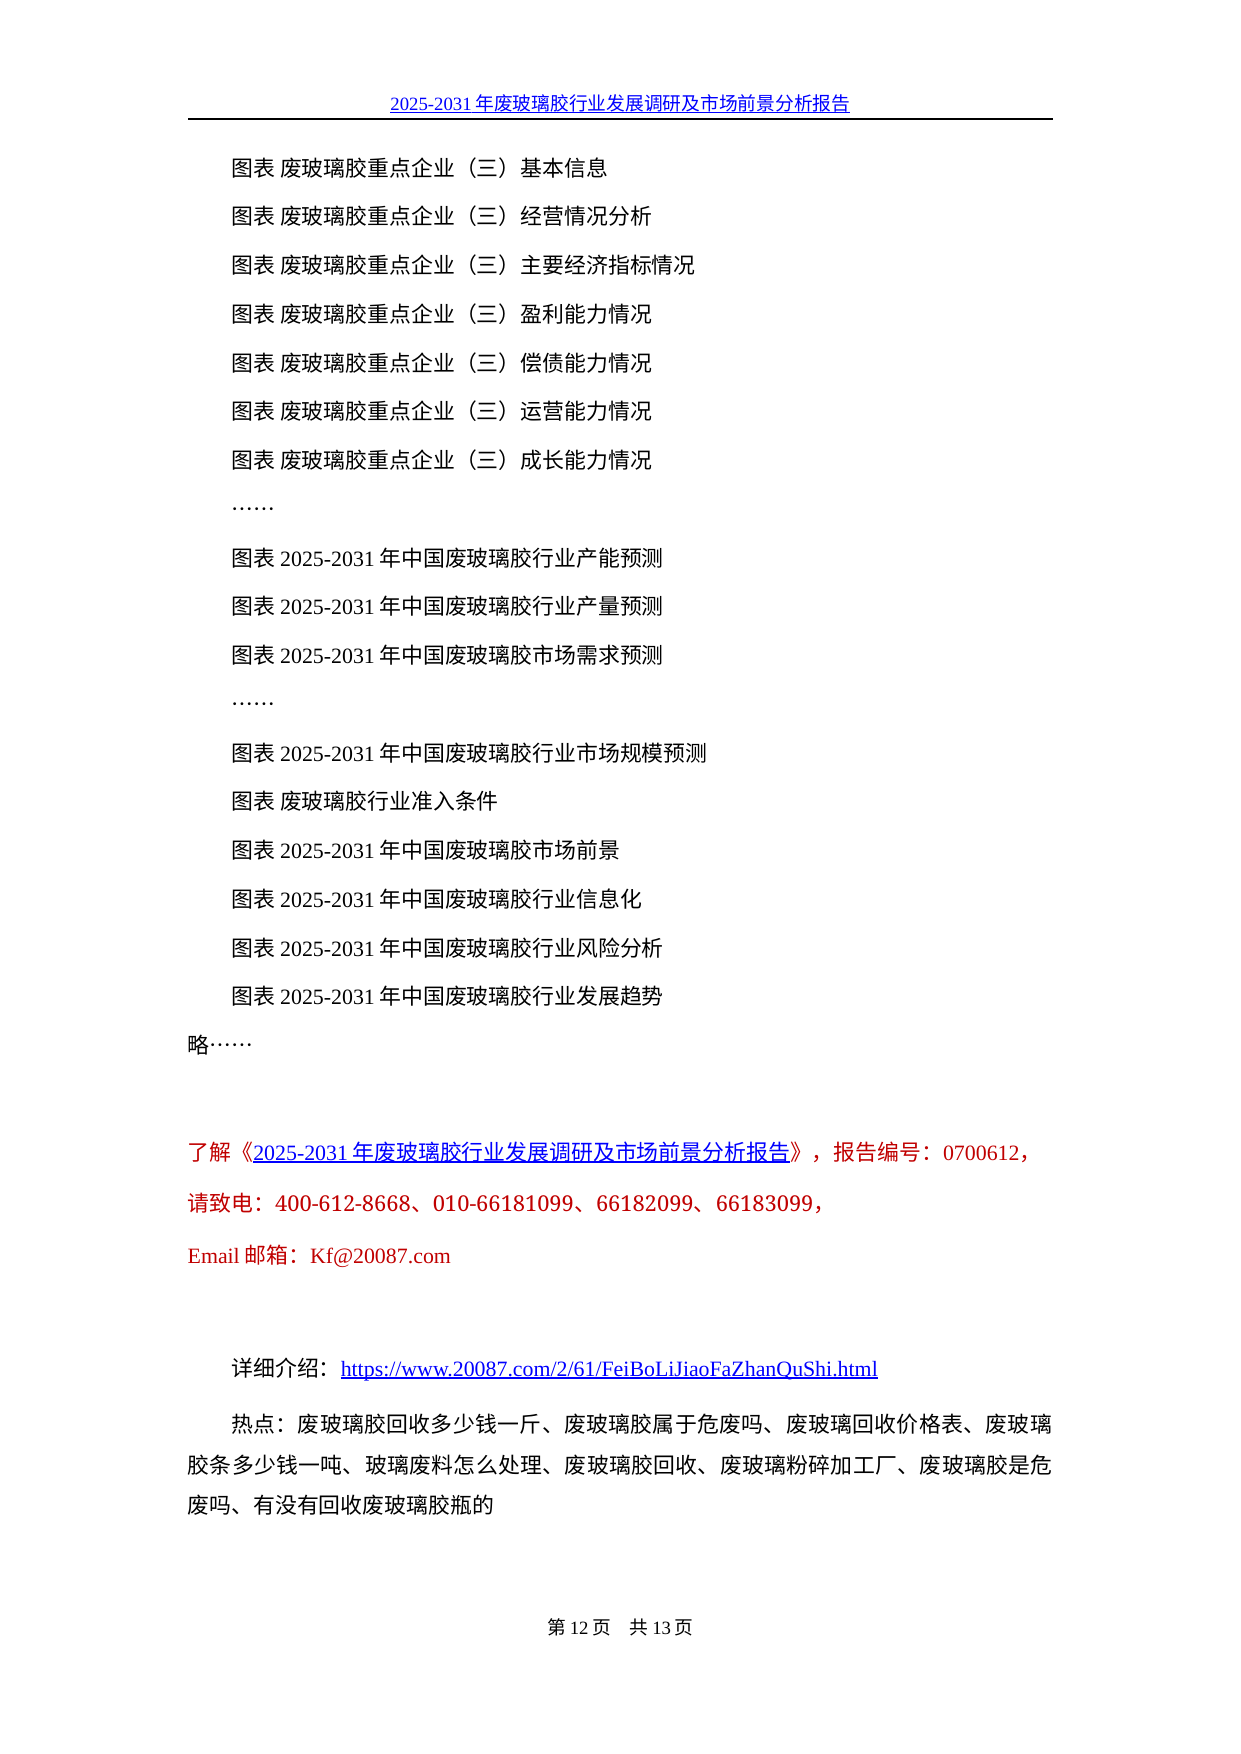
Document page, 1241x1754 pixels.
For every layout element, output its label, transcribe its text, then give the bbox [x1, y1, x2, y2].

text 详细介绍：https://www.20087.com/2/61/FeiBoLiJiaoFaZhanQuShi.html [187, 1350, 1053, 1383]
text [187, 150, 1053, 1060]
text 请致电：400-612-8668、010-66181099、66182099、66183099， [187, 1186, 1053, 1218]
text Email邮箱：Kf@20087.com [187, 1237, 1053, 1270]
text 热点：废玻璃胶回收多少钱一斤、废玻璃胶属于危废吗、废玻璃回收价格表、废玻璃胶条多少钱一吨、玻璃废料怎么处理、废玻璃胶回收、废玻璃粉碎加工厂、废玻璃胶是危废吗、有没有回收废玻璃胶瓶的 [187, 1407, 1053, 1521]
text 了解《2025-2031年废玻璃胶行业发展调研及市场前景分析报告》，报告编号：0700612， [187, 1134, 1053, 1167]
